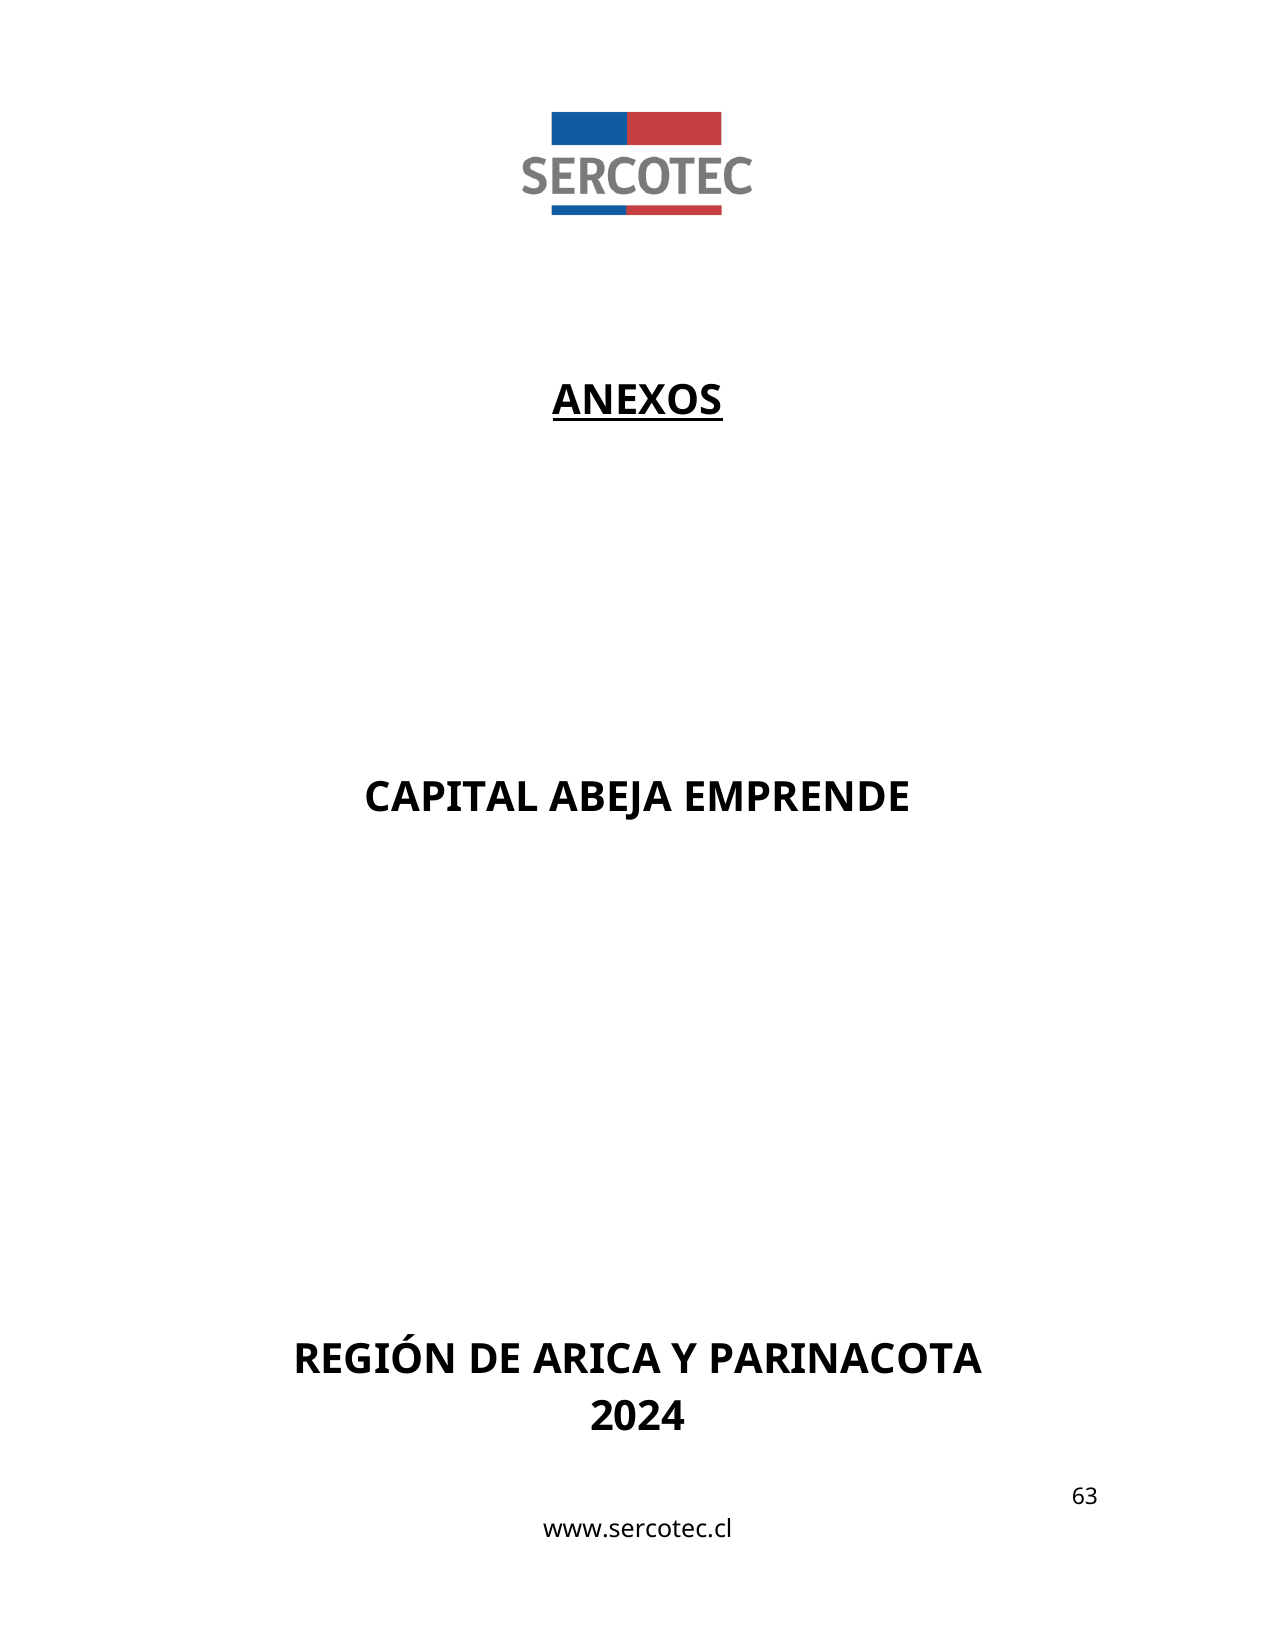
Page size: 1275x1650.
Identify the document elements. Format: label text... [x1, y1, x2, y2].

text ANEXOS [177, 370, 1098, 426]
text 2024 [177, 1386, 1098, 1442]
text CAPITAL ABEJA EMPRENDE [177, 767, 1098, 824]
picture [512, 105, 763, 225]
text REGIÓN DE ARICA Y PARINACOTA [177, 1329, 1098, 1386]
